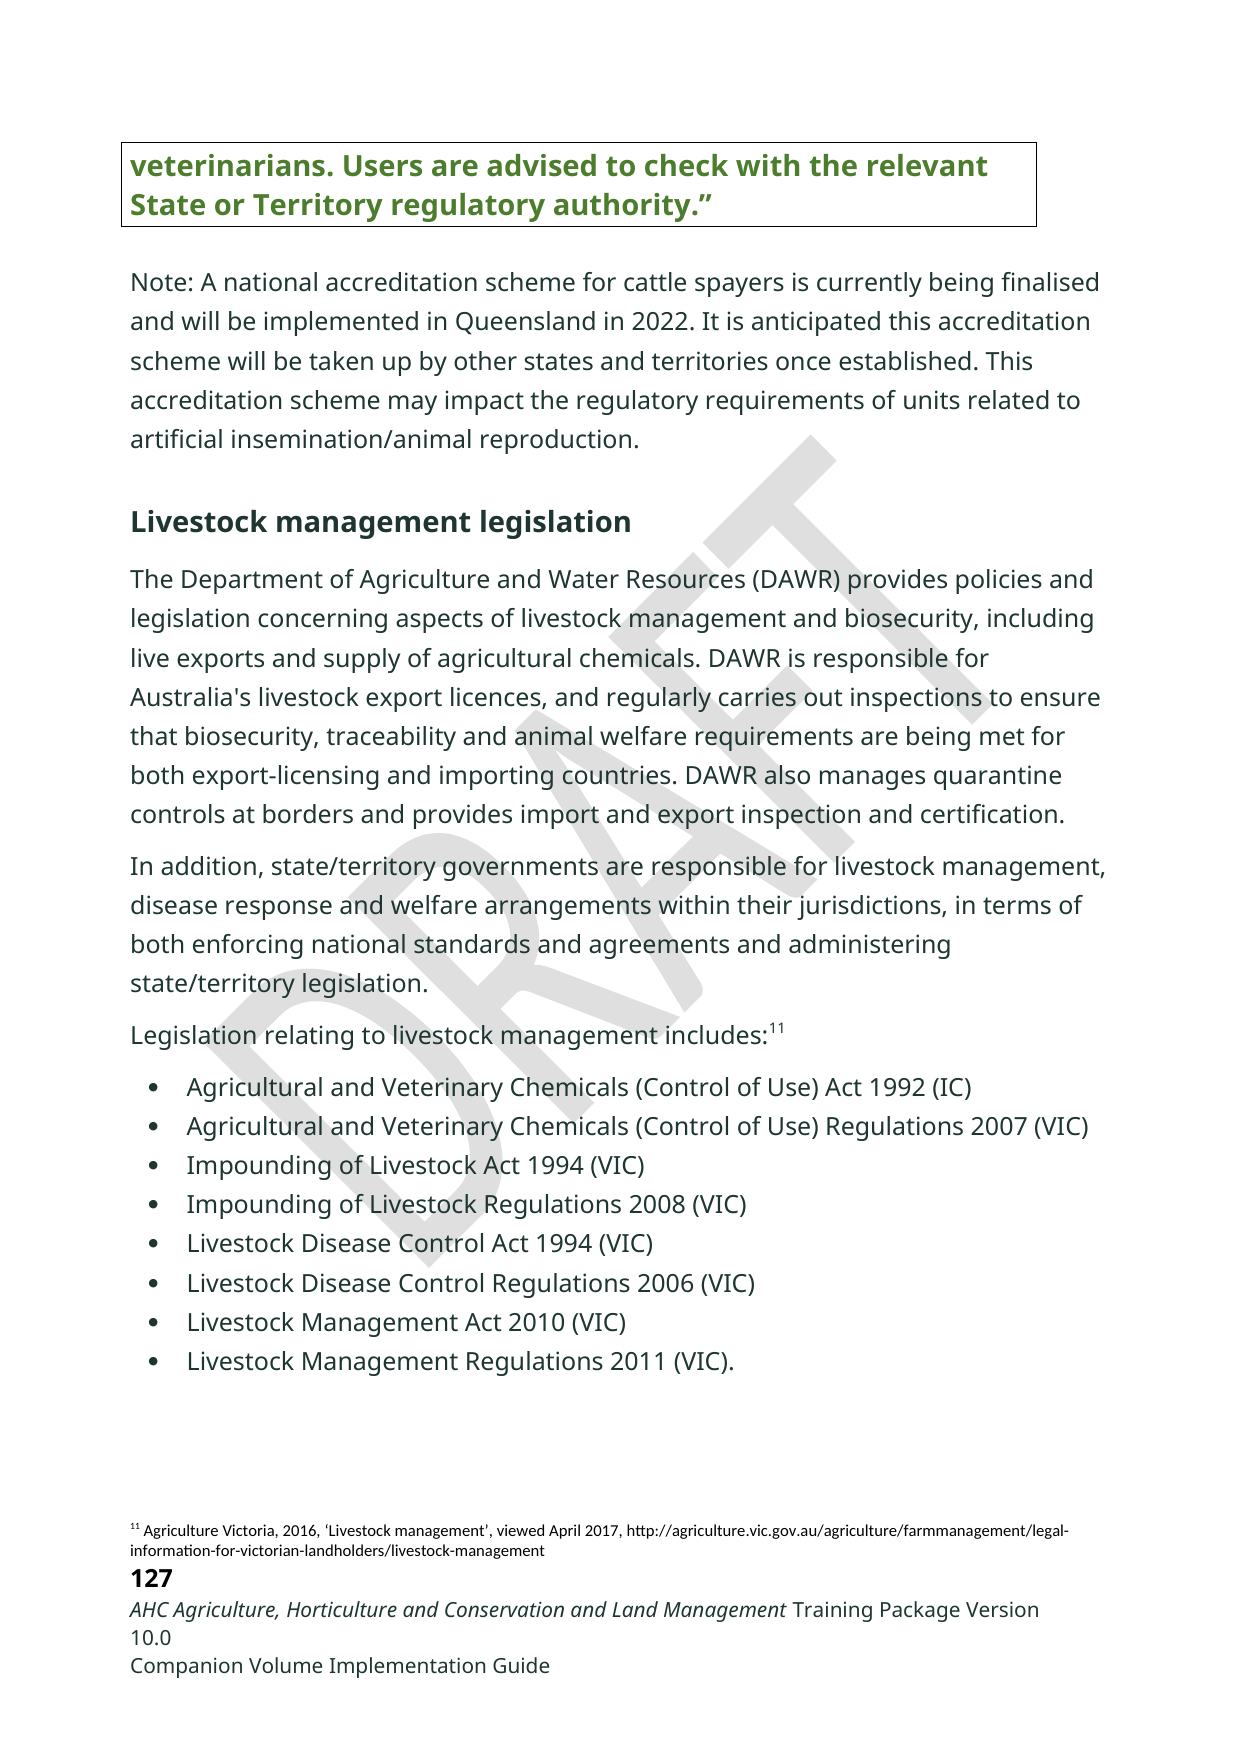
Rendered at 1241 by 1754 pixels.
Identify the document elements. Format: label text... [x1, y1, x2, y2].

text Agricultural and Veterinary Chemicals (Control of Use) Act 1992 (IC) [149, 1069, 1110, 1103]
text Livestock Management Regulations 2011 (VIC). [149, 1343, 1110, 1378]
text Legislation relating to livestock management includes: [130, 1018, 1110, 1052]
text Note: A national accreditation scheme for cattle spayers is currently being finalised and will be implemented in Queensland in 2022. It is anticipated this accreditation scheme will be taken up by other states and territories once established. This accreditation scheme may impact the regulatory requirements of units related to artificial insemination/animal reproduction. [130, 265, 1110, 456]
text Livestock Disease Control Regulations 2006 (VIC) [149, 1265, 1110, 1299]
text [122, 143, 1036, 226]
text Agricultural and Veterinary Chemicals (Control of Use) Regulations 2007 (VIC) [149, 1108, 1110, 1143]
text Impounding of Livestock Act 1994 (VIC) [149, 1148, 1110, 1182]
text In addition, state/territory governments are responsible for livestock management, disease response and welfare arrangements within their jurisdictions, in terms of both enforcing national standards and agreements and administering state/territory legislation. [130, 848, 1110, 1000]
text Livestock Disease Control Act 1994 (VIC) [149, 1226, 1110, 1260]
text Livestock Management Act 2010 (VIC) [149, 1304, 1110, 1338]
text The Department of Agriculture and Water Resources (DAWR) provides policies and legislation concerning aspects of livestock management and biosecurity, including live exports and supply of agricultural chemicals. DAWR is responsible for Australia's livestock export licences, and regularly carries out inspections to ensure that biosecurity, traceability and animal welfare requirements are being met for both export-licensing and importing countries. DAWR also manages quarantine controls at borders and provides import and export inspection and certification. [130, 562, 1110, 831]
text Impounding of Livestock Regulations 2008 (VIC) [149, 1187, 1110, 1221]
subtitle Livestock management legislation [130, 501, 1110, 541]
